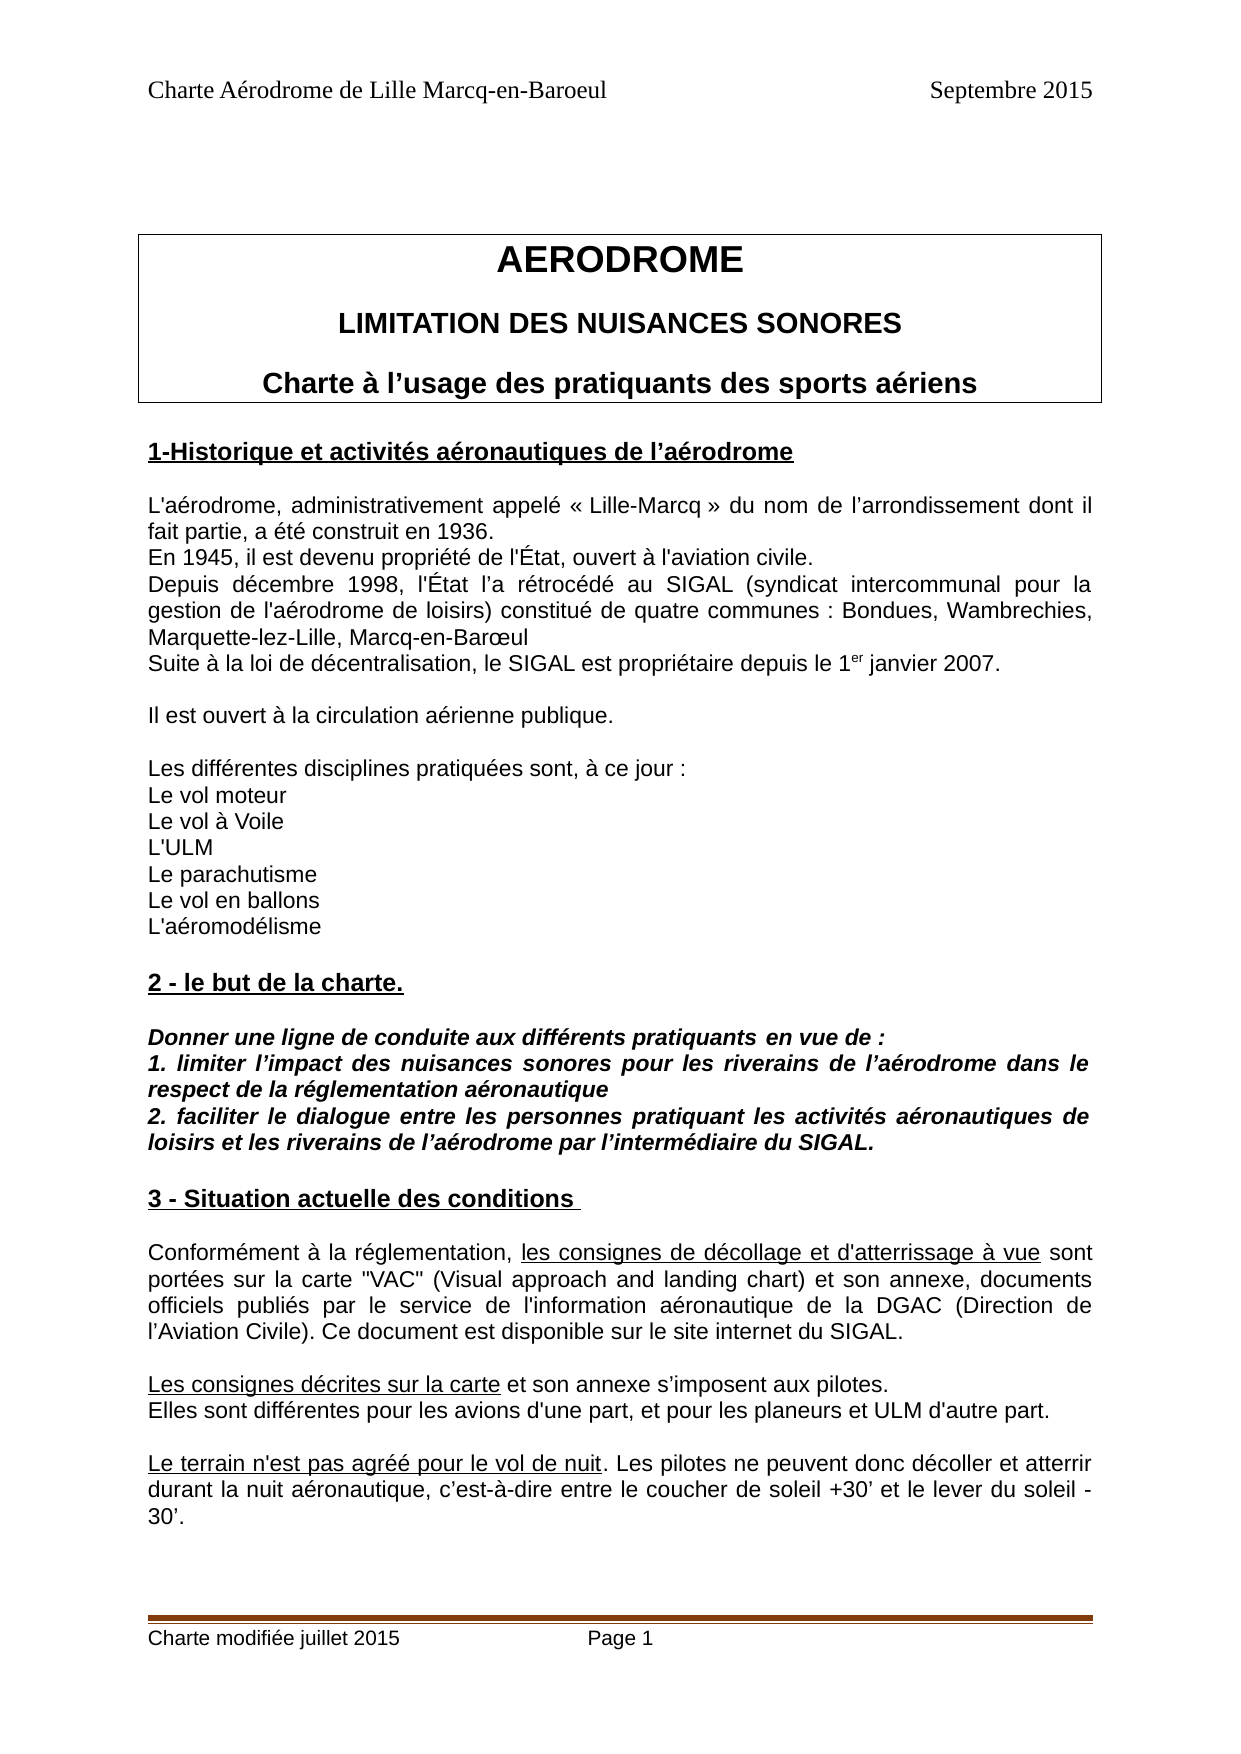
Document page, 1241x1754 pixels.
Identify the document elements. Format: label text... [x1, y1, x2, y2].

text Conformément à la réglementation, les consignes de décollage et d'atterrissage à vue sont portées sur la carte "VAC" (Visual approach and landing chart) et son annexe, documents officiels publiés par le service de l'information aéronautique de la DGAC (Direction de l’Aviation Civile). Ce document est disponible sur le site internet du SIGAL. [148, 1239, 1093, 1344]
text L'ULM [148, 834, 1093, 861]
text Le parachutisme [148, 861, 1093, 887]
text En 1945, il est devenu propriété de l'État, ouvert à l'aviation civile. [148, 544, 1093, 571]
text 3 - Situation actuelle des conditions [148, 1184, 1093, 1213]
text 1. limiter l’impact des nuisances sonores pour les riverains de l’aérodrome dans le respect de la réglementation aéronautique [148, 1050, 1093, 1103]
text Le terrain n'est pas agréé pour le vol de nuit. Les pilotes ne peuvent donc décoller et atterrir durant la nuit aéronautique, c’est-à-dire entre le coucher de soleil +30’ et le lever du soleil -30’. [148, 1450, 1093, 1529]
text Donner une ligne de conduite aux différents pratiquants en vue de : [148, 1023, 1093, 1050]
text Le vol moteur [148, 782, 1093, 808]
text Depuis décembre 1998, l'État l’a rétrocédé au SIGAL (syndicat intercommunal pour la gestion de l'aérodrome de loisirs) constitué de quatre communes : Bondues, Wambrechies, Marquette-lez-Lille, Marcq-en-Barœul [148, 571, 1093, 650]
text 2 - le but de la charte. [148, 968, 1093, 997]
text 1-Historique et activités aéronautiques de l’aérodrome [148, 437, 1093, 465]
text AERODROME [139, 235, 1101, 280]
text Il est ouvert à la circulation aérienne publique. [148, 702, 1093, 729]
text L'aérodrome, administrativement appelé « Lille-Marcq » du nom de l’arrondissement dont il fait partie, a été construit en 1936. [148, 492, 1093, 544]
text Le vol en ballons [148, 887, 1093, 913]
text Elles sont différentes pour les avions d'une part, et pour les planeurs et ULM d'autre part. [148, 1397, 1093, 1424]
text LIMITATION DES NUISANCES SONORES [148, 306, 1093, 340]
text 2. faciliter le dialogue entre les personnes pratiquant les activités aéronautiques de loisirs et les riverains de l’aérodrome par l’intermédiaire du SIGAL. [148, 1103, 1093, 1155]
text Suite à la loi de décentralisation, le SIGAL est propriétaire depuis le 1er janvier 2007. [148, 650, 1093, 676]
text Les consignes décrites sur la carte et son annexe s’imposent aux pilotes. [148, 1371, 1093, 1397]
text Charte à l’usage des pratiquants des sports aériens [139, 363, 1101, 402]
text L'aéromodélisme [148, 913, 1093, 940]
text Le vol à Voile [148, 808, 1093, 834]
text Les différentes disciplines pratiquées sont, à ce jour : [148, 755, 1093, 782]
